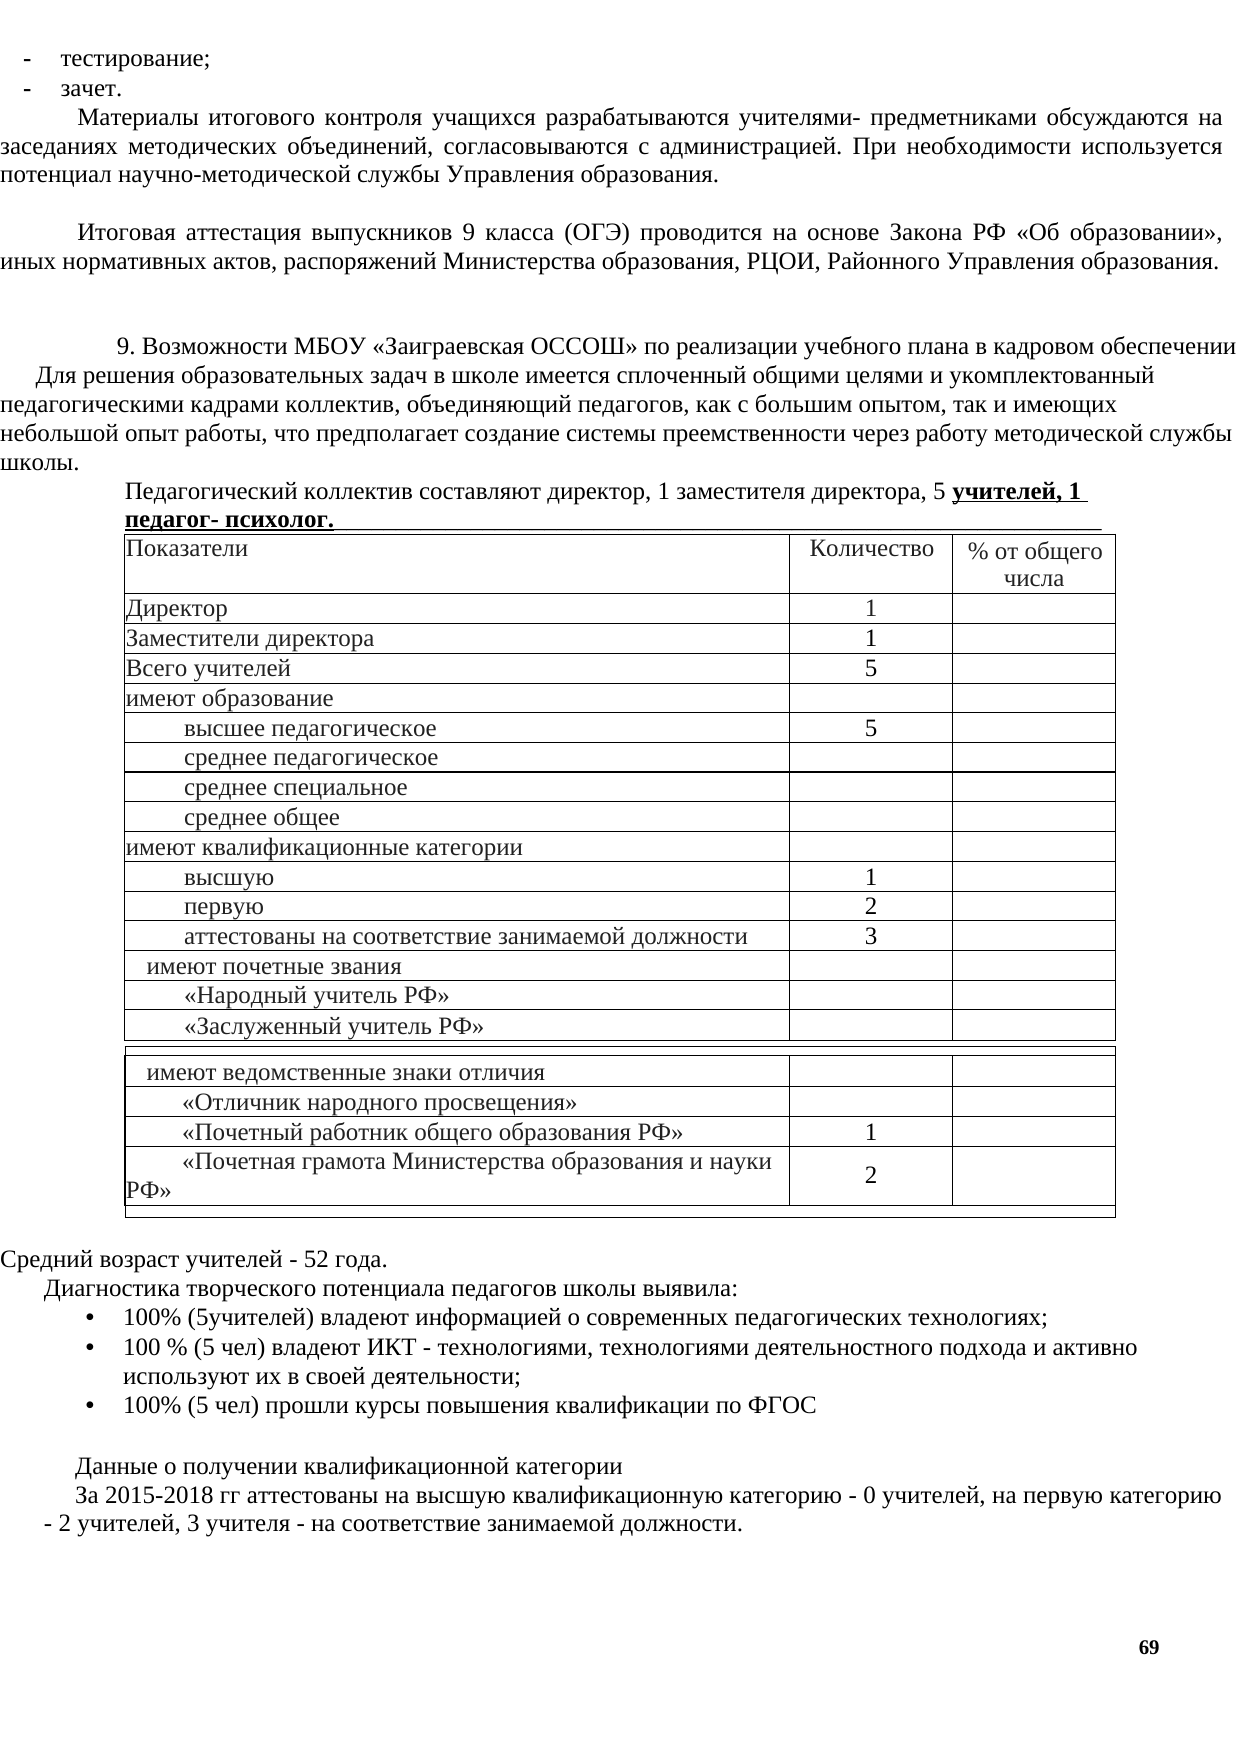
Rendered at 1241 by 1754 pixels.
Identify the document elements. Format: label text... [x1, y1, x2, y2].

table_cell Всего учителей [125, 654, 789, 682]
text Материалы итогового контроля учащихся разрабатываются учителями- предметниками обсуждаются на заседаниях методических объединений, согласовываются с администрацией. При необходимости используется потенциал научно-методической службы Управления образования. [0, 103, 1223, 188]
table_cell [790, 951, 952, 980]
text Итоговая аттестация выпускников 9 класса (ОГЭ) проводится на основе Закона РФ «Об образовании», иных нормативных актов, распоряжений Министерства образования, РЦОИ, Районного Управления образования. [0, 217, 1223, 275]
list зачет. [23, 72, 1240, 103]
table_cell [953, 951, 1115, 980]
table_cell [953, 713, 1115, 742]
text Для решения образовательных задач в школе имеется сплоченный общими целями и укомплектованный педагогическими кадрами коллектив, объединяющий педагогов, как с большим опытом, так и имеющих небольшой опыт работы, что предполагает создание системы преемственности через работу методической службы школы. [0, 360, 1240, 476]
table_cell [790, 981, 952, 1009]
table_cell [953, 624, 1115, 652]
table_header Количество [790, 535, 952, 592]
table_cell [790, 1010, 952, 1040]
table_header % от общего числа [953, 535, 1115, 592]
list 100% (5учителей) владеют информацией о современных педагогических технологиях; [85, 1302, 1240, 1331]
table_header Показатели [125, 535, 789, 592]
table_cell имеют почетные звания [125, 951, 789, 980]
table_cell «Народный учитель РФ» [125, 981, 789, 1009]
table_cell [953, 892, 1115, 920]
text Средний возраст учителей - 52 года. [0, 1244, 1240, 1273]
table_cell «Заслуженный учитель РФ» [125, 1010, 789, 1040]
table_cell [790, 832, 952, 861]
table_cell [790, 684, 952, 712]
table_cell [953, 802, 1115, 831]
table_cell имеют квалификационные категории [125, 832, 789, 861]
table_cell 1 [790, 862, 952, 891]
table_cell «Почетный работник общего образования РФ» [126, 1117, 789, 1146]
table_cell среднее специальное [125, 773, 789, 801]
list 100 % (5 чел) владеют ИКТ - технологиями, технологиями деятельностного подхода и активно используют их в своей деятельности; [85, 1331, 1240, 1390]
table_cell среднее общее [125, 802, 789, 831]
table_cell [953, 981, 1115, 1009]
table_cell имеют образование [125, 684, 789, 712]
table_cell высшее педагогическое [125, 713, 789, 742]
table_cell Заместители директора [125, 624, 789, 652]
list тестирование; [23, 42, 1240, 72]
table_cell аттестованы на соответствие занимаемой должности [125, 921, 789, 950]
table_cell [953, 1087, 1115, 1116]
table_header [790, 1056, 952, 1086]
list 100% (5 чел) прошли курсы повышения квалификации по ФГОС [85, 1390, 1240, 1420]
table_cell среднее педагогическое [125, 743, 789, 771]
table_cell [790, 1087, 952, 1116]
table_cell [953, 773, 1115, 801]
table_cell Директор [125, 594, 789, 622]
table_cell [953, 654, 1115, 682]
table_cell [953, 1117, 1115, 1146]
table_cell «Почетная грамота Министерства образования и науки РФ» [126, 1147, 789, 1205]
table_cell первую [125, 892, 789, 920]
table_header имеют ведомственные знаки отличия [126, 1056, 789, 1086]
text Диагностика творческого потенциала педагогов школы выявила: [44, 1273, 1240, 1302]
table_cell [953, 1147, 1115, 1205]
text 9. Возможности МБОУ «Заиграевская ОССОШ» по реализации учебного плана в кадровом обеспечении [117, 331, 1240, 360]
table_cell 1 [790, 1117, 952, 1146]
table_cell 1 [790, 624, 952, 652]
table_cell 5 [790, 713, 952, 742]
table_cell [953, 921, 1115, 950]
text Педагогический коллектив составляют директор, 1 заместителя директора, 5 учителей, 1 педагог- психолог. [124, 476, 1116, 533]
table_cell [953, 1010, 1115, 1040]
table_cell [790, 773, 952, 801]
table_cell 2 [790, 892, 952, 920]
text За 2015-2018 гг аттестованы на высшую квалификационную категорию - 0 учителей, на первую категорию - 2 учителей, 3 учителя - на соответствие занимаемой должности. [44, 1480, 1223, 1537]
table_cell [953, 594, 1115, 622]
table_cell [953, 743, 1115, 771]
table_cell 5 [790, 654, 952, 682]
table_cell [953, 832, 1115, 861]
table_cell «Отличник народного просвещения» [126, 1087, 789, 1116]
table_cell [953, 684, 1115, 712]
table_header [953, 1056, 1115, 1086]
table_cell 2 [790, 1147, 952, 1205]
table_cell [790, 743, 952, 771]
table_cell 1 [790, 594, 952, 622]
table_cell высшую [125, 862, 789, 891]
table_cell [953, 862, 1115, 891]
table_cell [790, 802, 952, 831]
text Данные о получении квалификационной категории [44, 1452, 1240, 1480]
table_cell 3 [790, 921, 952, 950]
